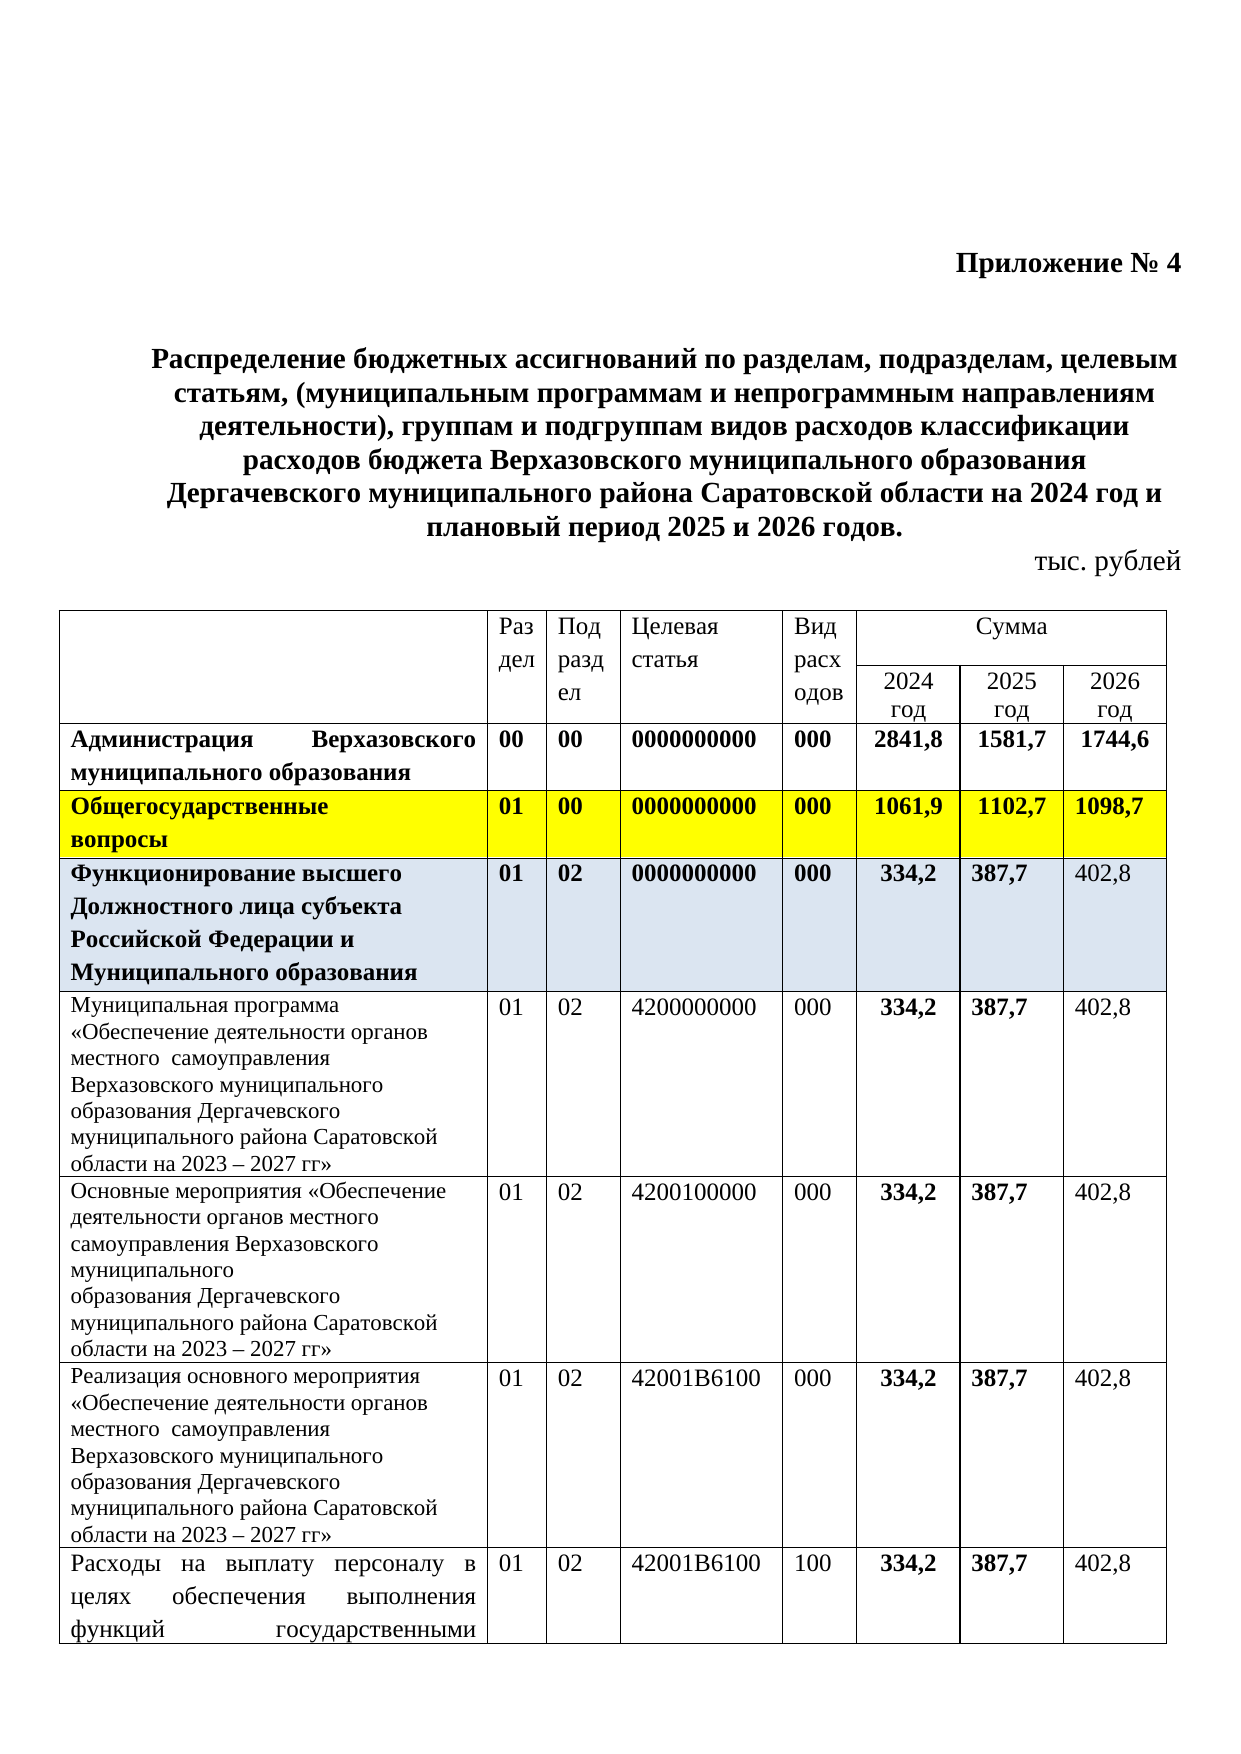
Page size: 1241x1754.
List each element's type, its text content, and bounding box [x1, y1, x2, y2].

table_header Раздел [488, 611, 546, 723]
table_header Целевая статья [621, 611, 782, 723]
table_cell 000 [783, 1363, 856, 1547]
table_cell 42001В6100 [621, 1548, 782, 1643]
table_cell 01 [488, 859, 546, 991]
table_cell 02 [547, 1177, 620, 1362]
table_cell 42001В6100 [621, 1363, 782, 1547]
table_cell 02 [547, 1548, 620, 1643]
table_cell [60, 1548, 487, 1643]
table_cell 0000000000 [621, 791, 782, 857]
table_cell 00 [547, 724, 620, 790]
table_cell 387,7 [961, 1548, 1063, 1643]
table_cell 0000000000 [621, 859, 782, 991]
table_cell 02 [547, 992, 620, 1176]
text Распределение бюджетных ассигнований по разделам, подразделам, целевым статьям, (муниципальным программам и непрограммным направлениям деятельности), группам и подгруппам видов расходов классификации расходов бюджета Верхазовского муниципального образования Дергачевского муниципального района Саратовской области на 2024 год и плановый период 2025 и 2026 годов. [148, 341, 1181, 543]
table_cell Реализация основного мероприятия «Обеспечение деятельности органов местного самоуправления Верхазовского муниципального образования Дергачевского муниципального района Саратовской области на 2023 – 2027 гг» [60, 1363, 487, 1547]
table_cell 01 [488, 791, 546, 857]
table_cell 000 [783, 1177, 856, 1362]
table_cell 402,8 [1064, 859, 1166, 991]
table_cell 2026 год [1064, 666, 1166, 723]
table_cell 01 [488, 1363, 546, 1547]
table_cell 387,7 [961, 1363, 1063, 1547]
table_cell 402,8 [1064, 1548, 1166, 1643]
table_cell Общегосударственные вопросы [60, 791, 487, 857]
table_cell 402,8 [1064, 992, 1166, 1176]
table_cell 1102,7 [961, 791, 1063, 857]
table_cell Муниципальная программа «Обеспечение деятельности органов местного самоуправления Верхазовского муниципального образования Дергачевского муниципального района Саратовской области на 2023 – 2027 гг» [60, 992, 487, 1176]
table_cell 100 [783, 1548, 856, 1643]
table_cell 387,7 [961, 1177, 1063, 1362]
table_cell Функционирование высшего Должностного лица субъекта Российской Федерации и Муниципального образования [60, 859, 487, 991]
table_cell 387,7 [961, 859, 1063, 991]
table_header Сумма [857, 611, 1166, 665]
table_cell 402,8 [1064, 1177, 1166, 1362]
table_cell 402,8 [1064, 1363, 1166, 1547]
table_cell 334,2 [857, 1363, 959, 1547]
text Приложение № 4 [148, 246, 1181, 279]
table_cell 000 [783, 724, 856, 790]
table_cell 1061,9 [857, 791, 959, 857]
table_cell 01 [488, 1548, 546, 1643]
table_cell 00 [547, 791, 620, 857]
table_cell 1098,7 [1064, 791, 1166, 857]
table_cell 2025 год [961, 666, 1063, 723]
table_cell 2841,8 [857, 724, 959, 790]
table_cell 000 [783, 791, 856, 857]
table_cell 334,2 [857, 1548, 959, 1643]
table_cell 2024 год [857, 666, 959, 723]
table_cell 4200100000 [621, 1177, 782, 1362]
table_cell 02 [547, 1363, 620, 1547]
text тыс. рублей [148, 543, 1181, 576]
table_cell Администрация Верхазовского муниципального образования [60, 724, 487, 790]
table_cell 000 [783, 859, 856, 991]
table_cell Основные мероприятия «Обеспечение деятельности органов местного самоуправления Верхазовского муниципального образования Дергачевского муниципального района Саратовской области на 2023 – 2027 гг» [60, 1177, 487, 1362]
table_cell 334,2 [857, 1177, 959, 1362]
table_header Вид расходов [783, 611, 856, 723]
table_cell 00 [488, 724, 546, 790]
table_cell 01 [488, 1177, 546, 1362]
table_header [60, 611, 487, 723]
table_header Подраздел [547, 611, 620, 723]
table_cell 1744,6 [1064, 724, 1166, 790]
table_cell 02 [547, 859, 620, 991]
table_cell 334,2 [857, 992, 959, 1176]
table_cell 334,2 [857, 859, 959, 991]
table_cell 0000000000 [621, 724, 782, 790]
table_cell 1581,7 [961, 724, 1063, 790]
table_cell 01 [488, 992, 546, 1176]
table_cell 387,7 [961, 992, 1063, 1176]
table_cell 4200000000 [621, 992, 782, 1176]
table_cell 000 [783, 992, 856, 1176]
